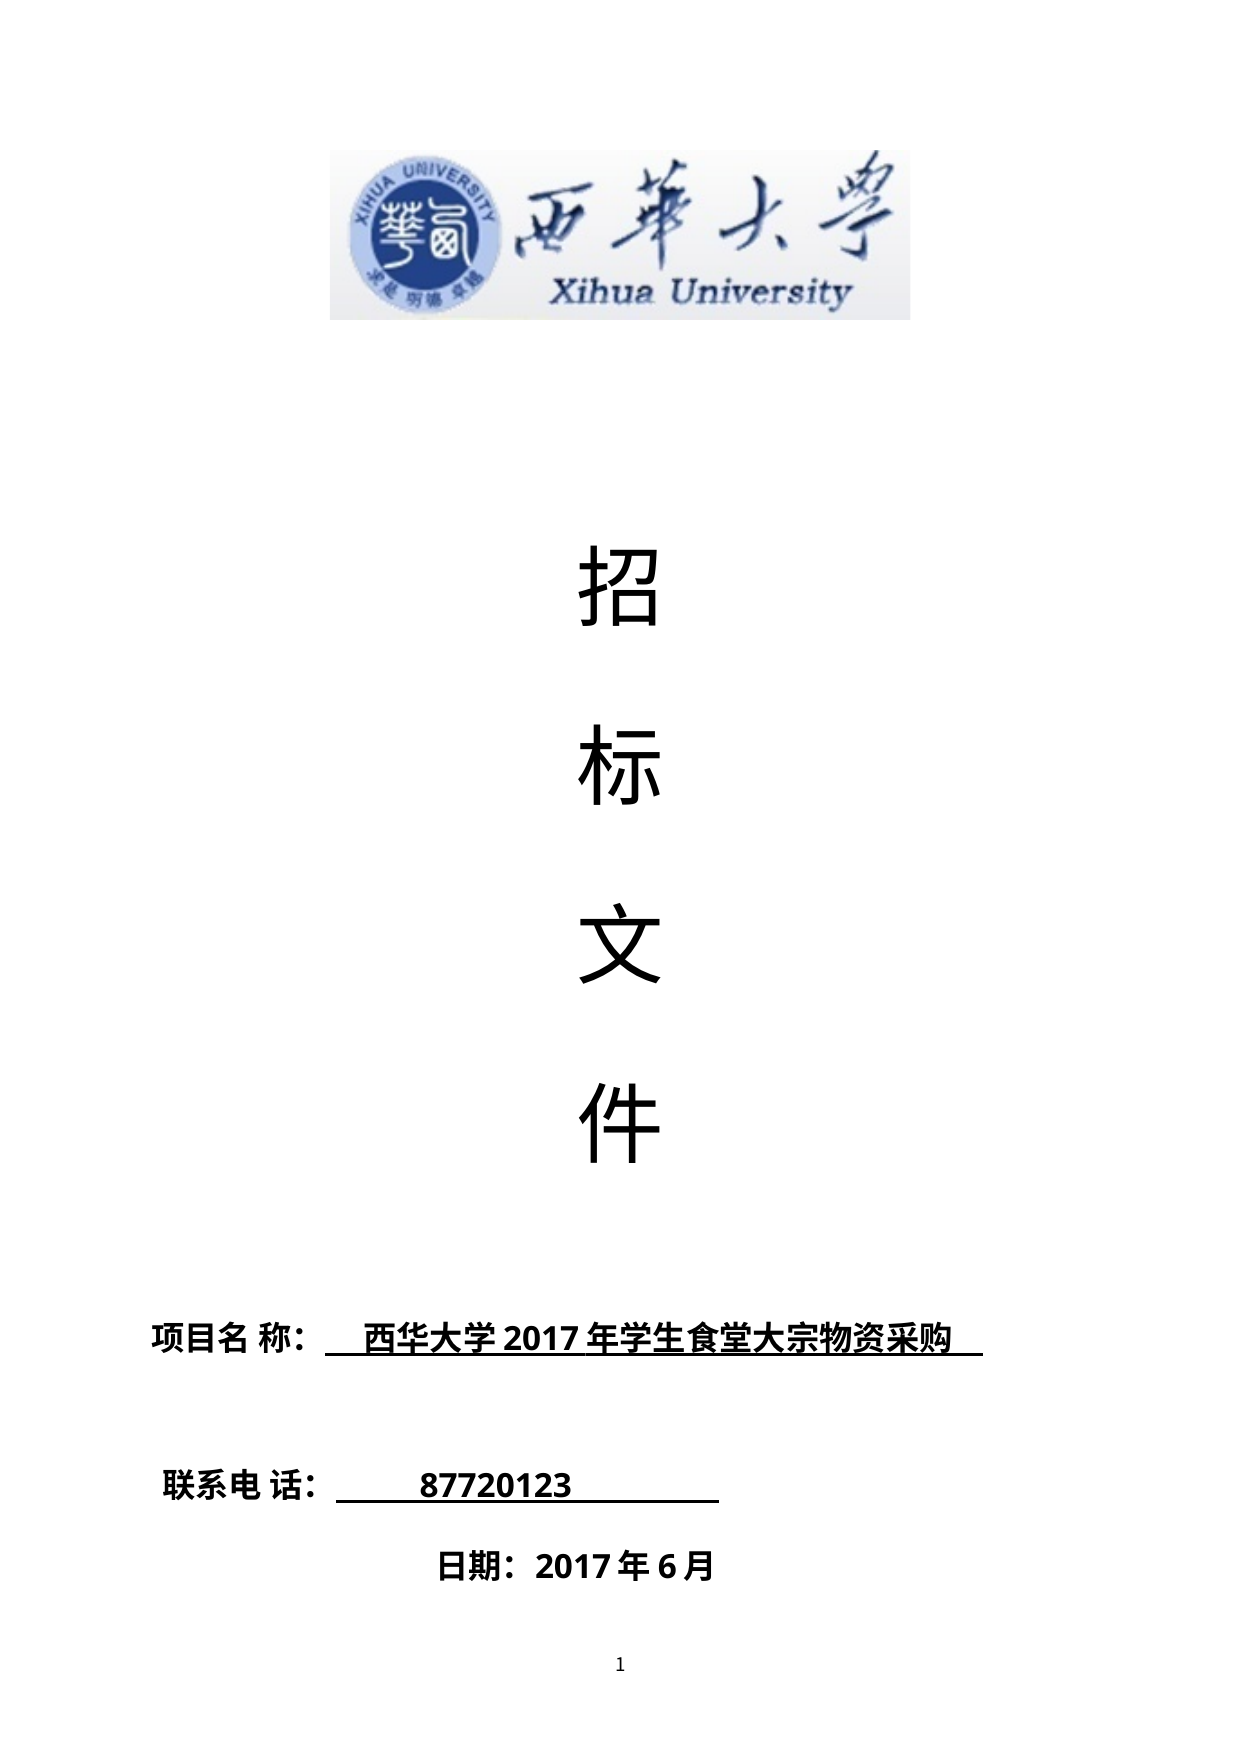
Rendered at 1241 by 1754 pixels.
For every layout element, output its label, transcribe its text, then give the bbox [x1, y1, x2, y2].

text 件 [118, 1055, 1122, 1182]
picture [329, 150, 911, 320]
text 项目名 称： 西华大学2017年学生食堂大宗物资采购 [118, 1312, 1122, 1360]
text 日期：2017年6月 [118, 1540, 1122, 1588]
text 文 [118, 876, 1122, 1003]
text 标 [118, 697, 1122, 823]
text 招 [118, 518, 1122, 644]
text 联系电 话： 87720123 [118, 1459, 1122, 1507]
